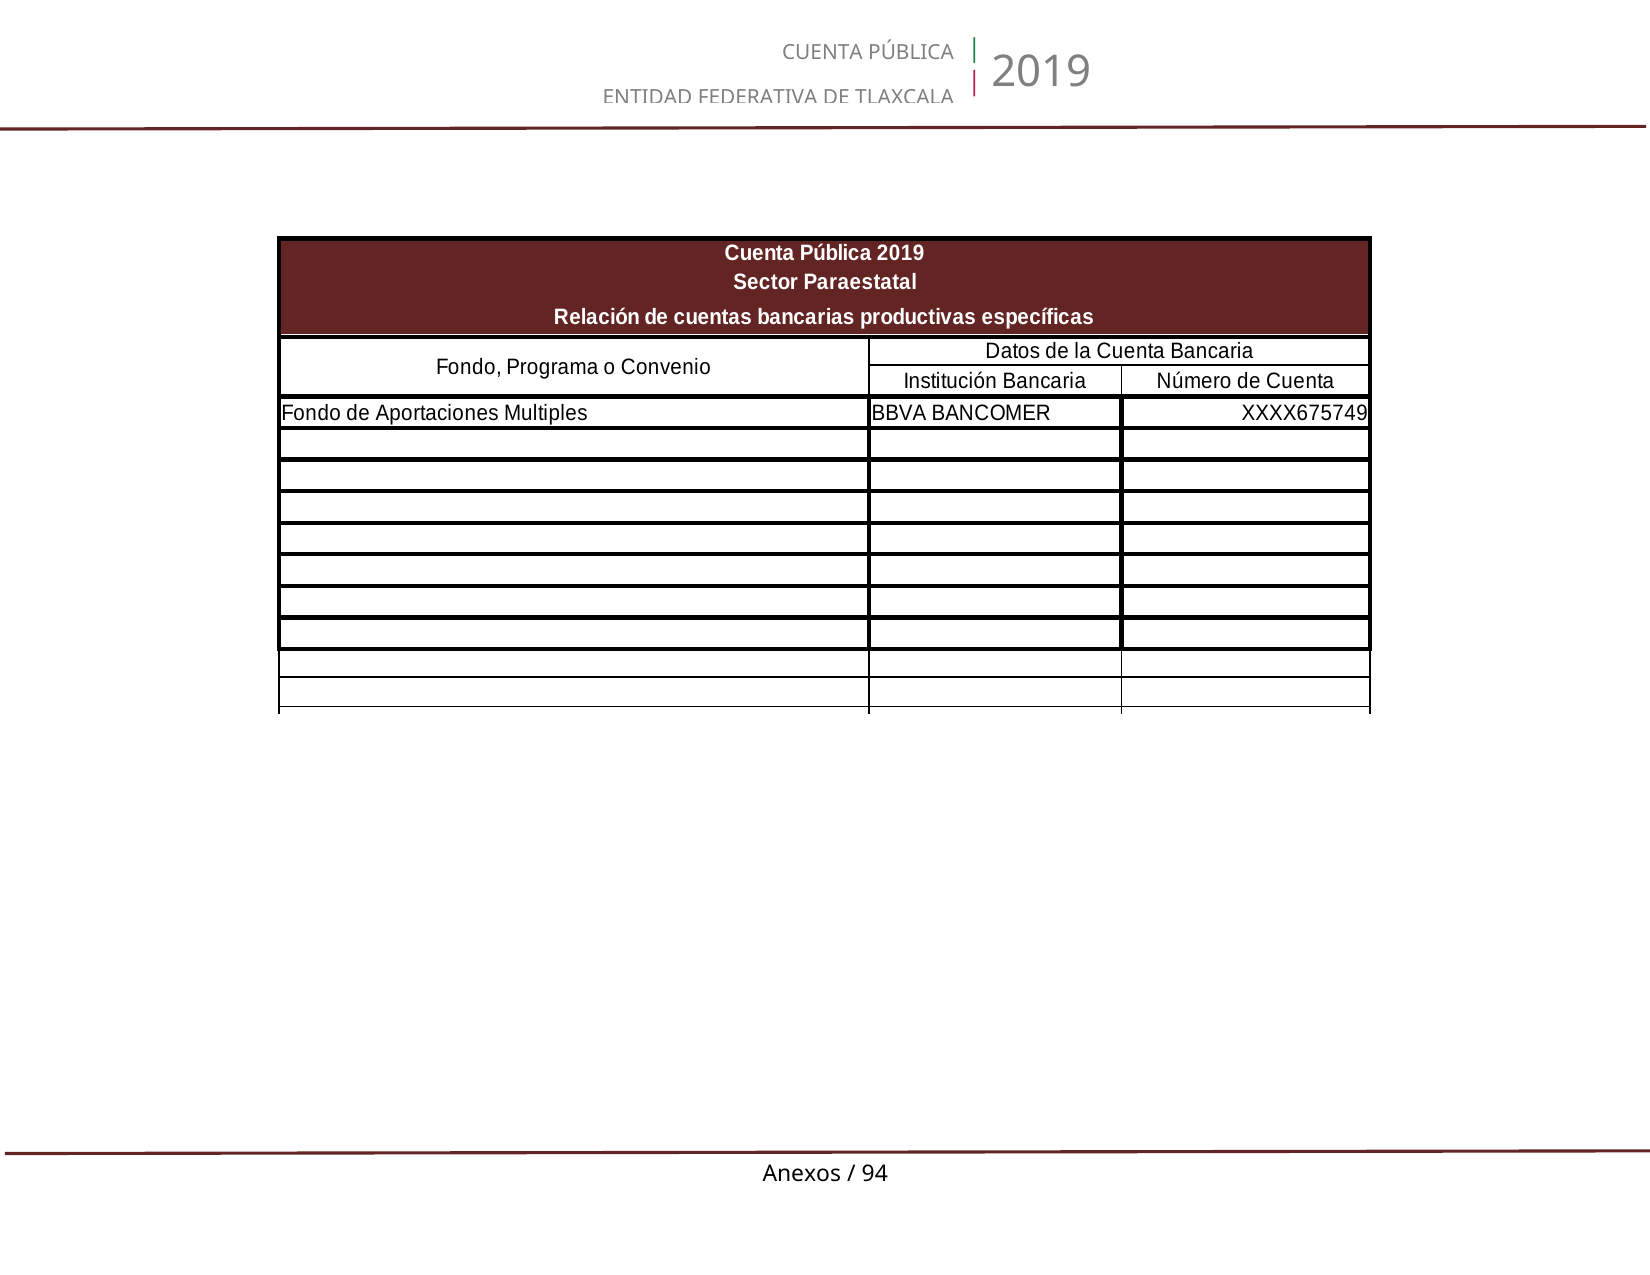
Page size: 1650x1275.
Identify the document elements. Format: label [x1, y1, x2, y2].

picture [968, 28, 985, 99]
